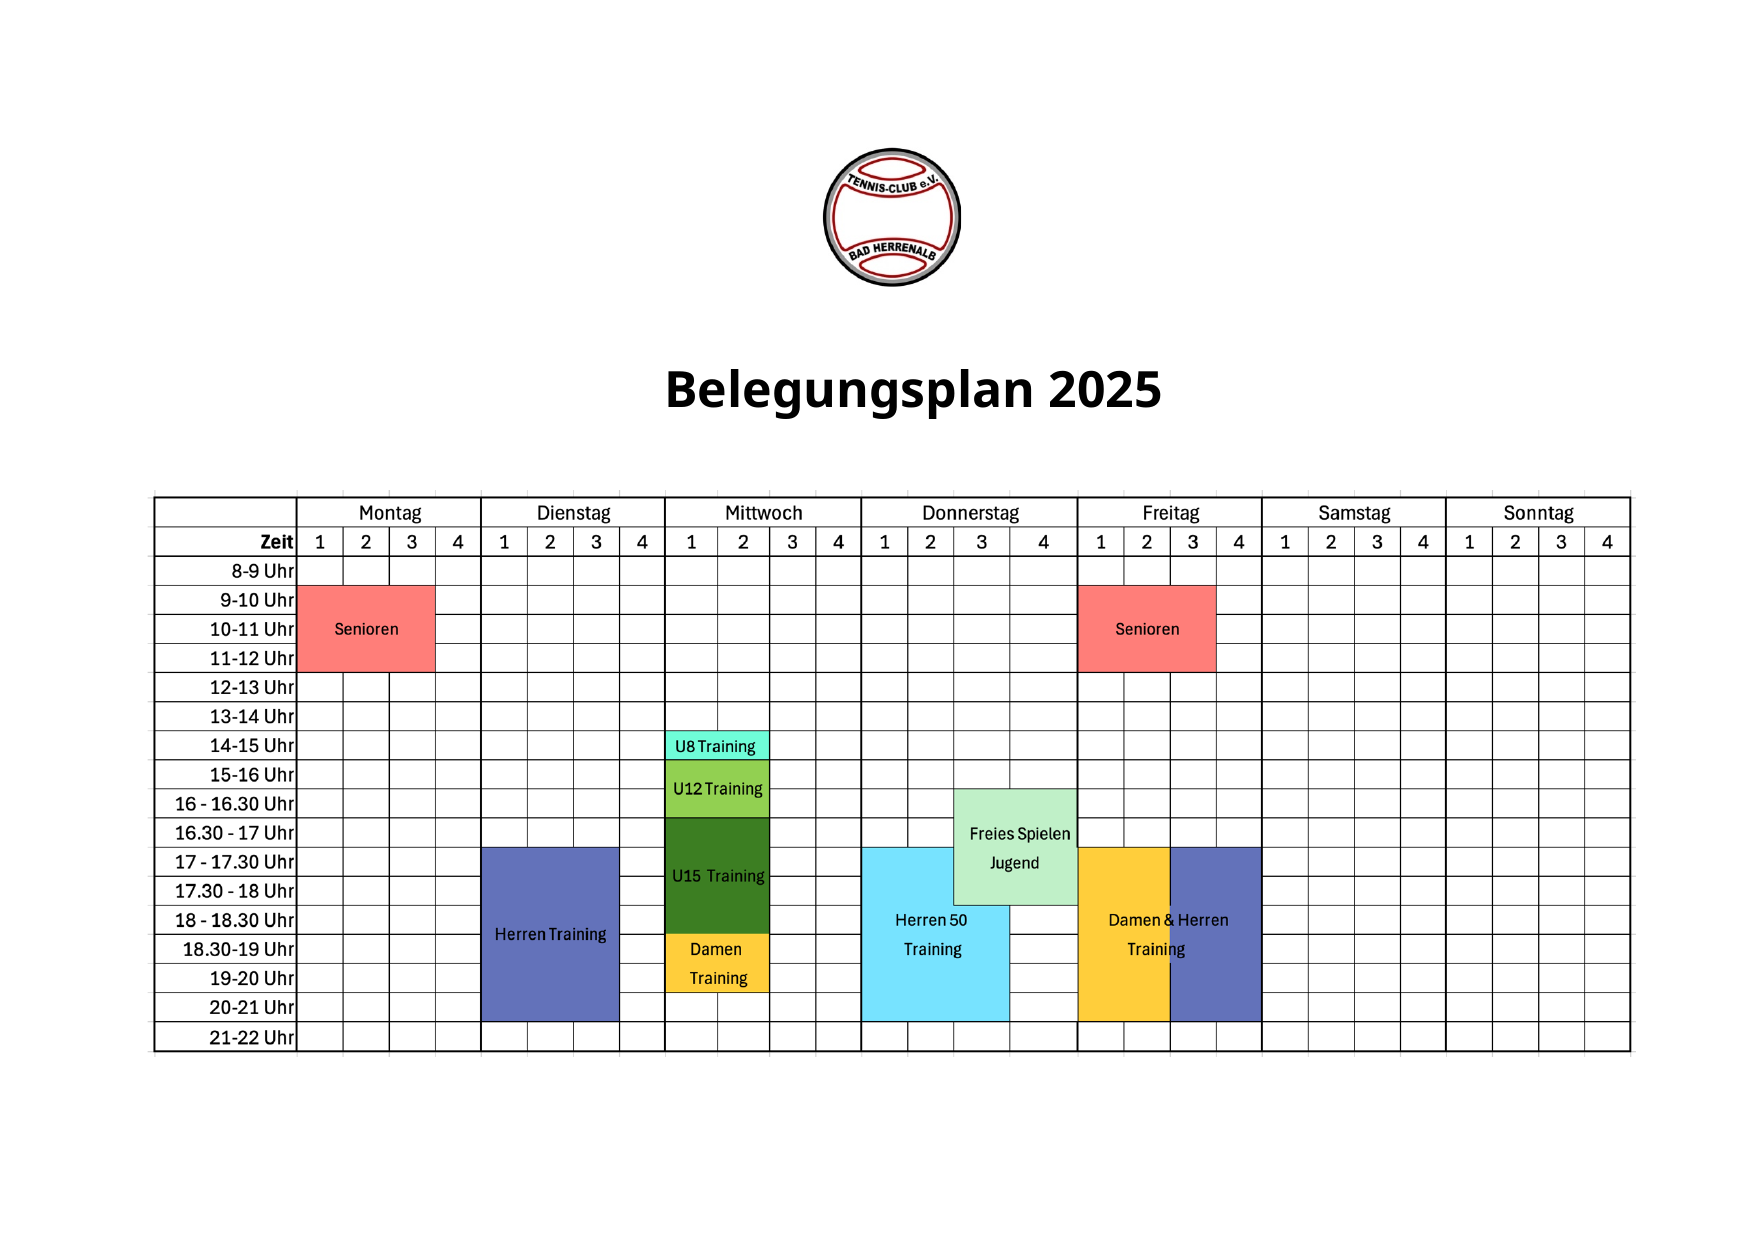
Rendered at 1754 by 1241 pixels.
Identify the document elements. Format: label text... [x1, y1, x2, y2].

picture [822, 147, 962, 287]
text Belegungsplan 2025 [590, 354, 1636, 423]
picture [147, 490, 1636, 1057]
